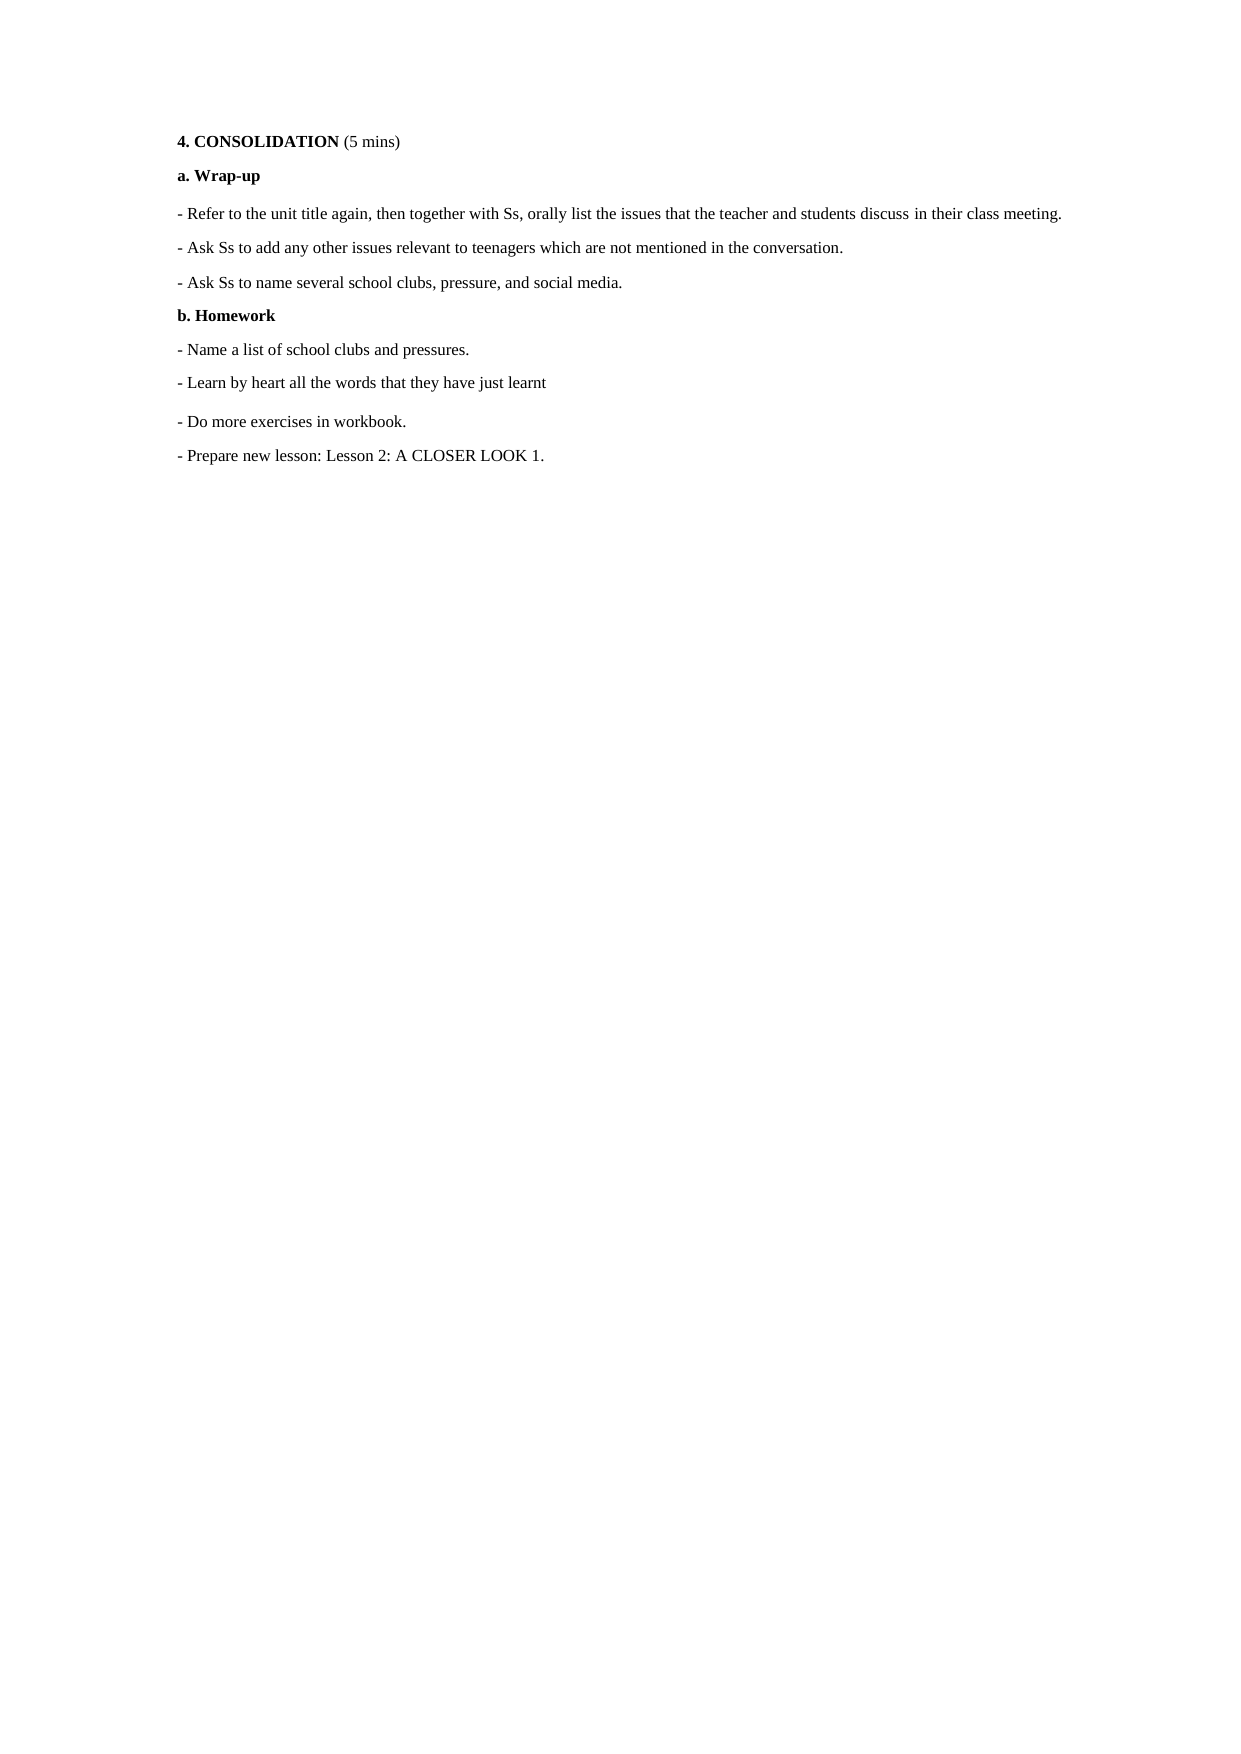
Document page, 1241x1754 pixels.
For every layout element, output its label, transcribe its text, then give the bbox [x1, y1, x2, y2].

text - Prepare new lesson: Lesson 2: A CLOSER LOOK 1. [177, 431, 1152, 465]
text - Refer to the unit title again, then together with Ss, orally list the issues that the teacher and students discuss in their class meeting. [177, 189, 1151, 223]
text - Do more exercises in workbook. [177, 398, 1152, 431]
text b. Homework [177, 292, 1152, 326]
text - Ask Ss to name several school clubs, pressure, and social media. [177, 258, 1081, 292]
text a. Wrap-up [177, 152, 1152, 185]
text - Name a list of school clubs and pressures. [177, 326, 1152, 359]
text - Ask Ss to add any other issues relevant to teenagers which are not mentioned in the conversation. [177, 224, 1081, 257]
text 4. CONSOLIDATION (5 mins) [177, 118, 1152, 152]
text - Learn by heart all the words that they have just learnt [177, 359, 1152, 393]
